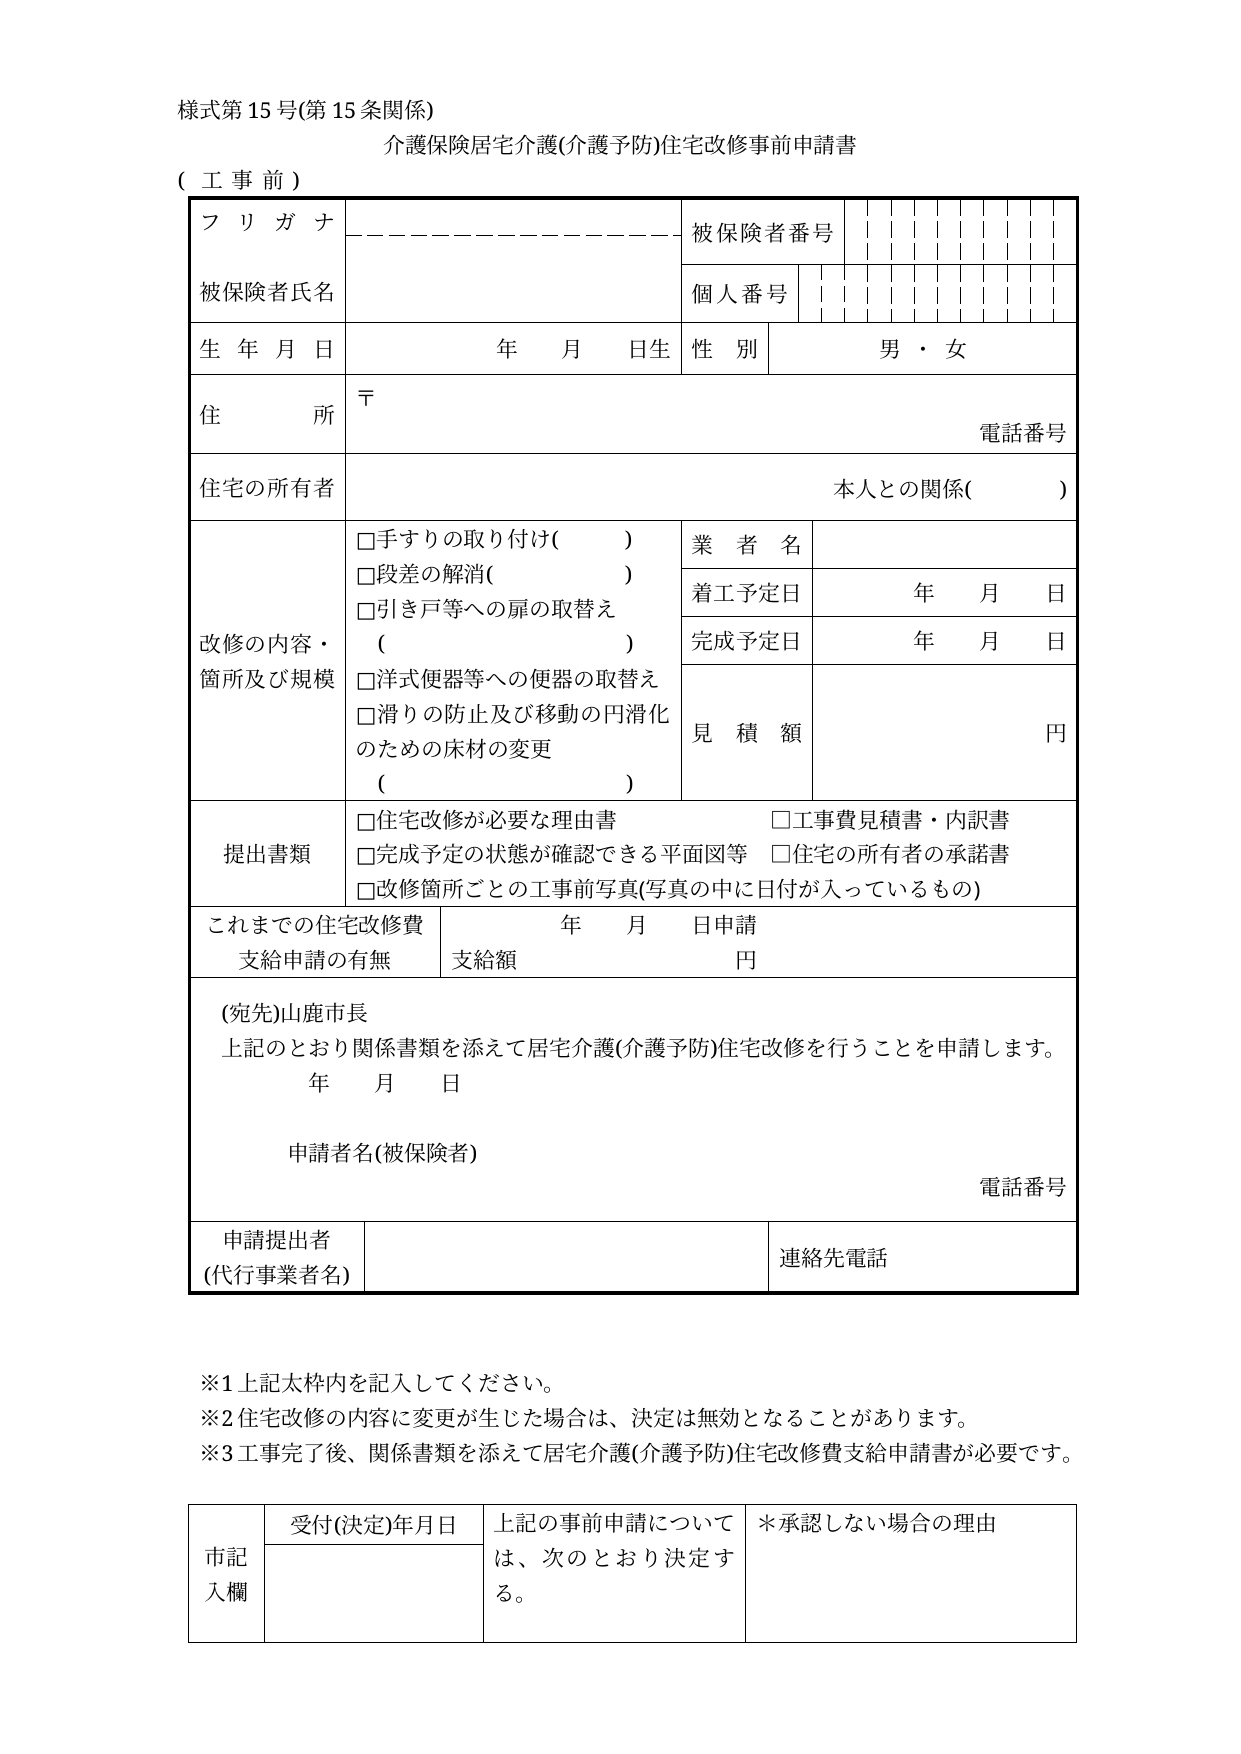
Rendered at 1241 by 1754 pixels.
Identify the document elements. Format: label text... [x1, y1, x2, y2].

table_cell 本人との関係( ) [346, 454, 1076, 520]
table_cell 申請提出者 (代行事業者名) [191, 1222, 364, 1291]
table_header フリガナ 被保険者氏名 [191, 200, 345, 322]
table_cell 年 月 日 [813, 617, 1076, 664]
table_header 上記の事前申請については、次のとおり決定する。 ・ 承認する ・ 承認しない [484, 1505, 745, 1642]
table_cell これまでの住宅改修費支給申請の有無 [191, 907, 440, 977]
table_cell 完成予定日 [682, 617, 812, 664]
text ※1上記太枠内を記入してください。 [177, 1364, 1063, 1399]
table_cell 性別 [682, 323, 768, 374]
table_header [984, 200, 1007, 264]
table_header [891, 200, 914, 264]
table_cell 年 月 日 [813, 569, 1076, 616]
table_cell [821, 265, 845, 322]
text (工事前) [177, 162, 1063, 196]
table_cell 着工予定日 [682, 569, 812, 616]
table_header [914, 200, 937, 264]
table_cell [346, 235, 681, 322]
table_header 市記入欄 [189, 1505, 264, 1642]
table_cell [265, 1545, 483, 1642]
table_cell 業者名 [682, 521, 812, 568]
table_header ＊承認しない場合の理由 [746, 1505, 1076, 1642]
table_cell [938, 265, 961, 322]
table_cell [1031, 265, 1054, 322]
table_cell [868, 265, 891, 322]
table_cell [1007, 265, 1031, 322]
table_cell 年 月 日生 [346, 323, 681, 374]
table_cell □手すりの取り付け( ) □段差の解消( ) □引き戸等への扉の取替え ( ) □洋式便器等への便器の取替え □滑りの防止及び移動の円滑化のための床材の変更 ( ) [346, 521, 681, 800]
table_cell [365, 1222, 768, 1291]
table_header 受付(決定)年月日 [265, 1505, 483, 1544]
text ※2住宅改修の内容に変更が生じた場合は、決定は無効となることがあります。 [177, 1399, 1063, 1434]
table_header [1007, 200, 1031, 264]
table_cell 改修の内容・箇所及び規模 [191, 521, 345, 800]
table_cell 年 月 日申請 支給額 円 [441, 907, 1076, 977]
table_cell 連絡先電話 [769, 1222, 1076, 1291]
table_header [346, 200, 681, 234]
text 介護保険居宅介護(介護予防)住宅改修事前申請書 [177, 127, 1063, 162]
table_header [1054, 200, 1076, 264]
table_cell [891, 265, 914, 322]
table_cell [984, 265, 1007, 322]
table_cell 個人番号 [682, 265, 798, 322]
table_cell 住所 [191, 375, 345, 453]
table_cell (宛先)山鹿市長 上記のとおり関係書類を添えて居宅介護(介護予防)住宅改修を行うことを申請します。 年 月 日 申請者名(被保険者) 電話番号 [191, 978, 1076, 1221]
table_cell 見積額 [682, 665, 812, 800]
table_cell □住宅改修が必要な理由書 □工事費見積書・内訳書 □完成予定の状態が確認できる平面図等 □住宅の所有者の承諾書 □改修箇所ごとの工事前写真(写真の中に日付が入っているもの) [346, 801, 1076, 906]
table_cell [845, 265, 868, 322]
table_header [961, 200, 984, 264]
table_cell 生年月日 [191, 323, 345, 374]
table_cell 円 [813, 665, 1076, 800]
table_header [1031, 200, 1054, 264]
table_cell 〒 電話番号 [346, 375, 1076, 453]
table_header [845, 200, 868, 264]
table_cell 男・女 [769, 323, 1076, 374]
table_cell 提出書類 [191, 801, 345, 906]
text 様式第15号(第15条関係) [177, 92, 1063, 127]
table_cell [813, 521, 1076, 568]
table_header [938, 200, 961, 264]
table_header [868, 200, 891, 264]
table_cell [914, 265, 937, 322]
table_cell [1054, 265, 1076, 322]
table_header 被保険者番号 [682, 200, 844, 264]
text ※3工事完了後、関係書類を添えて居宅介護(介護予防)住宅改修費支給申請書が必要です。 [177, 1434, 1063, 1469]
table_cell 住宅の所有者 [191, 454, 345, 520]
table_cell [799, 265, 821, 322]
table_cell [961, 265, 984, 322]
